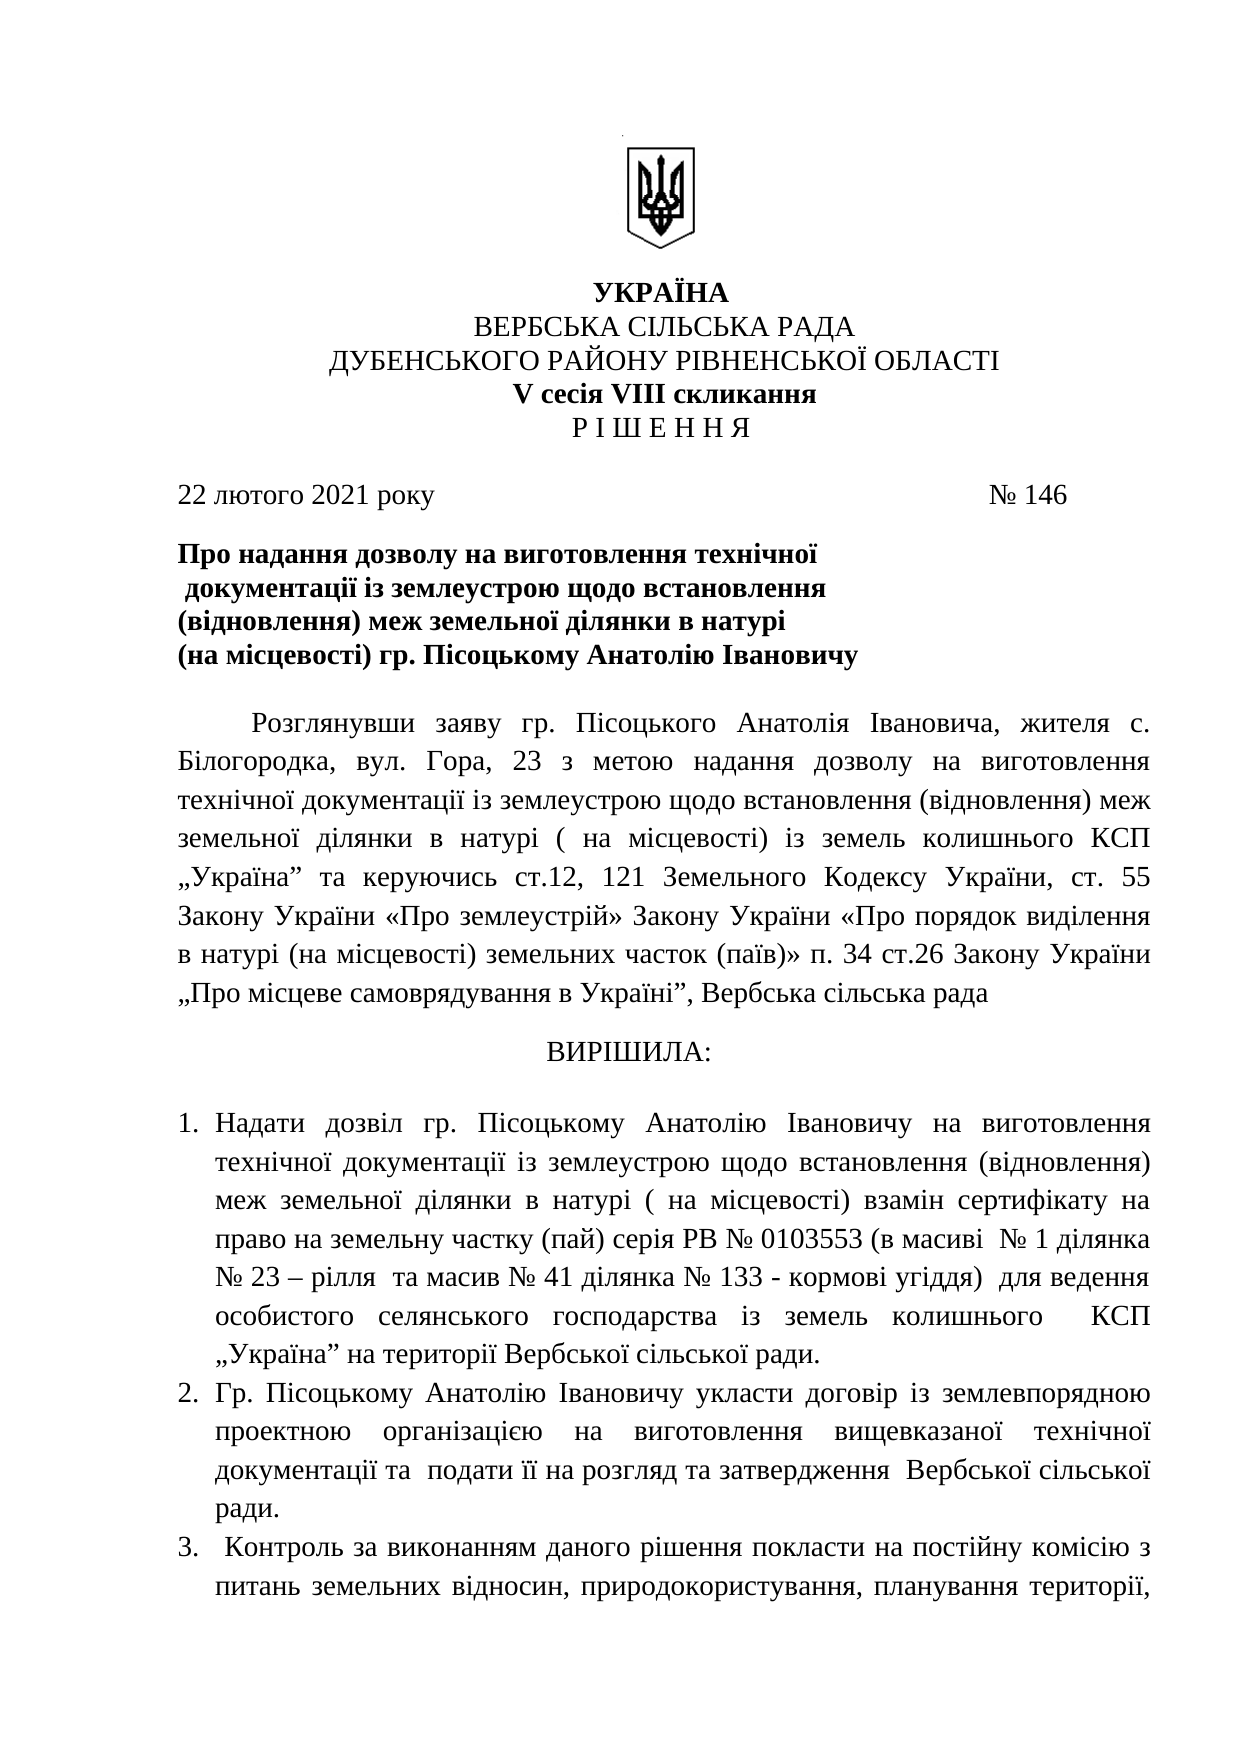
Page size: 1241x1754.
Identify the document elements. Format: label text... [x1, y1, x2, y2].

text документації із землеустрою щодо встановлення [177, 570, 1152, 603]
text ВИРІШИЛА: [472, 1034, 1160, 1068]
text 22 лютого 2021 року № 146 [177, 477, 1152, 510]
list Надати дозвіл гр. Пісоцькому Анатолію Івановичу на виготовлення технічної документації із землеустрою щодо встановлення (відновлення) меж земельної ділянки в натурі ( на місцевості) взамін сертифікату на право на земельну частку (пай) серія РВ № 0103553 (в масиві № 1 ділянка № 23 – рілля та масив № 41 ділянка № 133 - кормові угіддя) для ведення особистого селянського господарства із земель колишнього КСП „Україна” на території Вербської сільської ради. [177, 1105, 1152, 1370]
list Гр. Пісоцькому Анатолію Івановичу укласти договір із землевпорядною проектною організацією на виготовлення вищевказаної технічної документації та подати її на розгляд та затвердження Вербської сільської ради. [177, 1375, 1152, 1524]
text ВЕРБСЬКА СІЛЬСЬКА РАДА [177, 309, 1152, 343]
text Р І Ш Е Н Н Я [177, 410, 1152, 443]
text (відновлення) меж земельної ділянки в натурі [177, 603, 1152, 637]
text Про надання дозволу на виготовлення технічної [177, 536, 1152, 570]
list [177, 1529, 1152, 1601]
text Розглянувши заяву гр. Пісоцького Анатолія Івановича, жителя с. Білогородка, вул. Гора, 23 з метою надання дозволу на виготовлення технічної документації із землеустрою щодо встановлення (відновлення) меж земельної ділянки в натурі ( на місцевості) із земель колишнього КСП „Україна” та керуючись ст.12, 121 Земельного Кодексу України, ст. 55 Закону України «Про землеустрій» Закону України «Про порядок виділення в натурі (на місцевості) земельних часток (паїв)» п. 34 ст.26 Закону України „Про місцеве самоврядування в Україні”, Вербська сільська рада [177, 705, 1152, 1008]
text V сесія VIIІ скликання [177, 376, 1152, 410]
text (на місцевості) гр. Пісоцькому Анатолію Івановичу [177, 637, 1152, 670]
text ДУБЕНСЬКОГО РАЙОНУ РІВНЕНСЬКОЇ ОБЛАСТІ [177, 343, 1152, 376]
text УКРАЇНА [177, 276, 1152, 309]
picture [603, 118, 718, 270]
